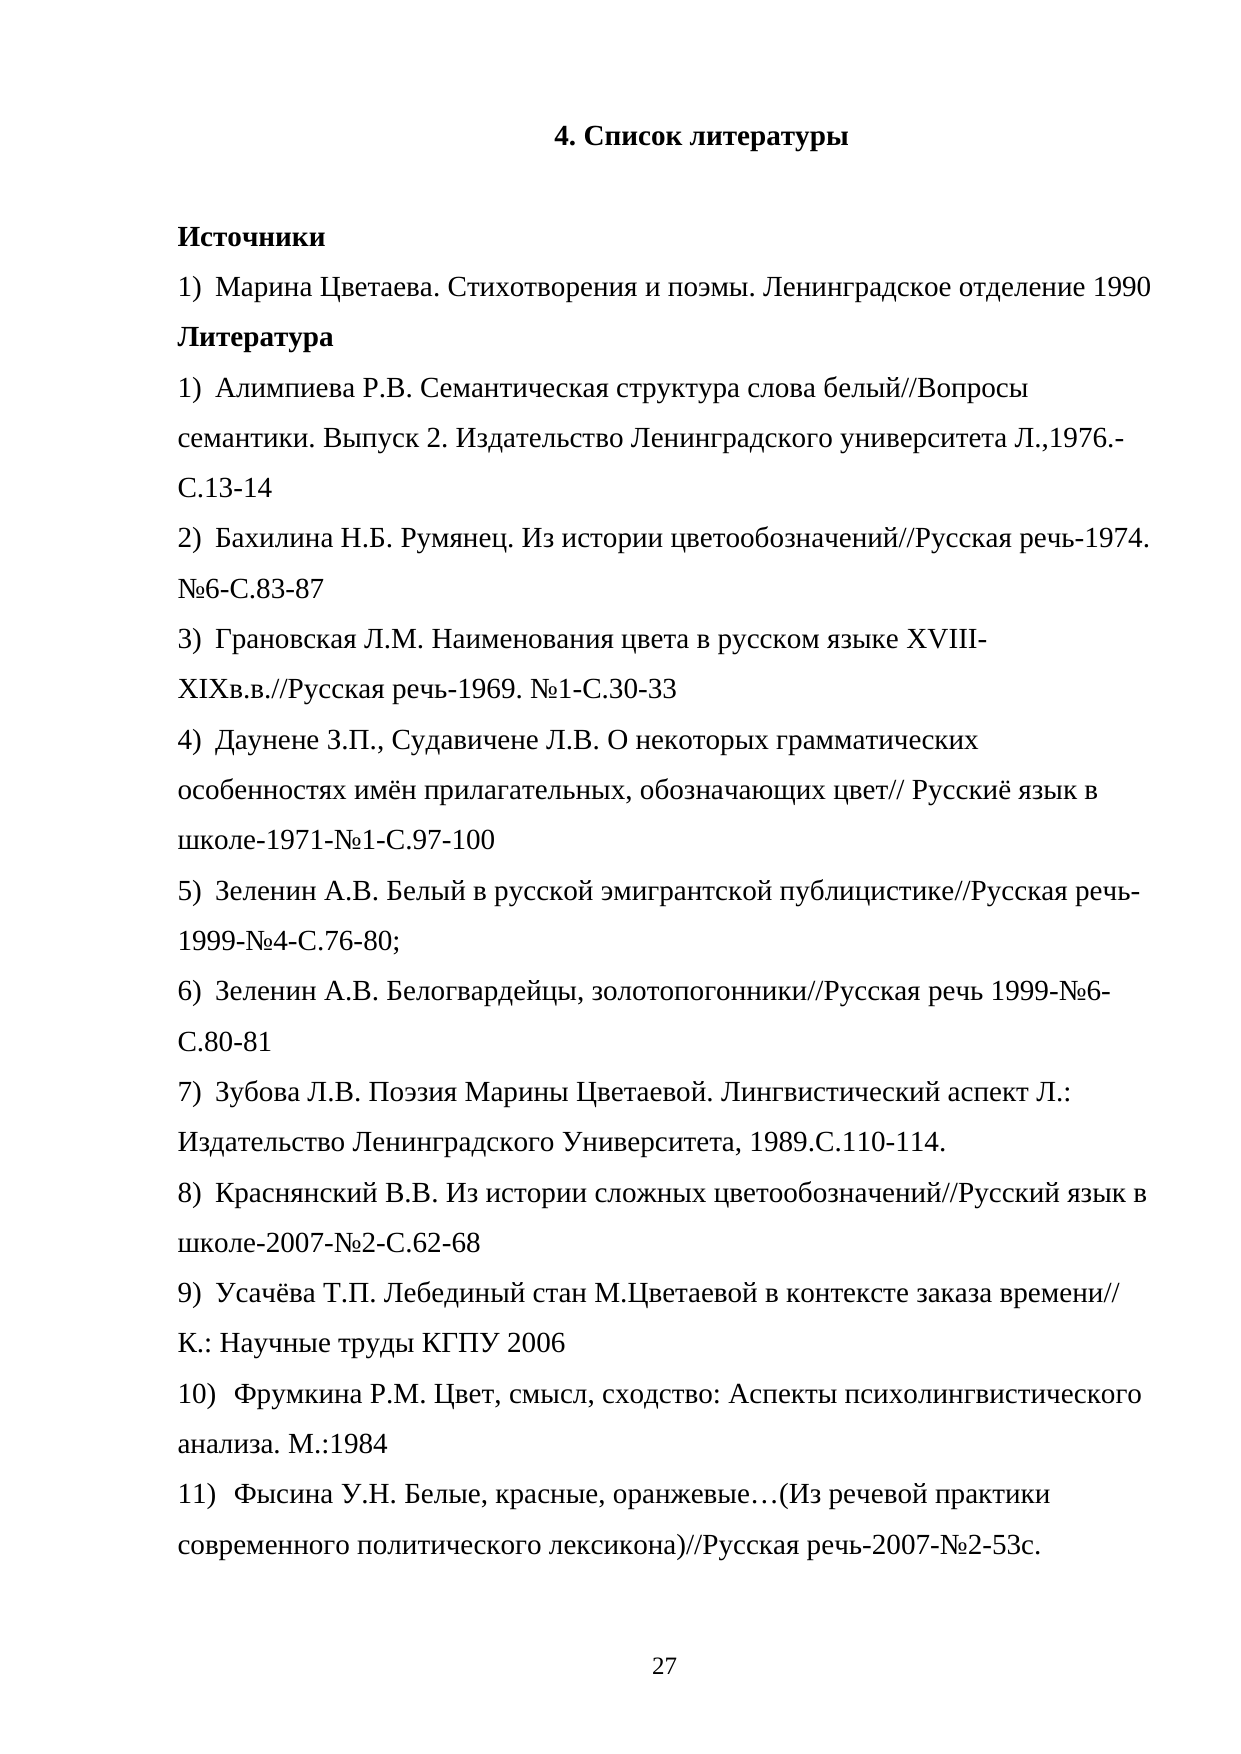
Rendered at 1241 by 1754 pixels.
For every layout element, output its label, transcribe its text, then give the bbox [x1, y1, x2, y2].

text 4. Список литературы [177, 118, 1152, 152]
list Краснянский В.В. Из истории сложных цветообозначений//Русский язык в школе-2007-№2-С.62-68 [177, 1175, 1152, 1258]
list Даунене З.П., Судавичене Л.В. О некоторых грамматических особенностях имён прилагательных, обозначающих цвет// Русскиё язык в школе-1971-№1-С.97-100 [177, 722, 1152, 856]
text Источники [177, 219, 1152, 252]
list Бахилина Н.Б. Румянец. Из истории цветообозначений//Русская речь-1974. №6-С.83-87 [177, 521, 1152, 604]
list Зубова Л.В. Поэзия Марины Цветаевой. Лингвистический аспект Л.: Издательство Ленинградского Университета, 1989.С.110-114. [177, 1074, 1152, 1158]
list Зеленин А.В. Белогвардейцы, золотопогонники//Русская речь 1999-№6-С.80-81 [177, 973, 1152, 1057]
list Зеленин А.В. Белый в русской эмигрантской публицистике//Русская речь-1999-№4-С.76-80; [177, 873, 1152, 957]
list Грановская Л.М. Наименования цвета в русском языке XVIII-XIXв.в.//Русская речь-1969. №1-С.30-33 [177, 621, 1152, 705]
list Марина Цветаева. Стихотворения и поэмы. Ленинградское отделение 1990 [177, 269, 1152, 303]
list Алимпиева Р.В. Семантическая структура слова белый//Вопросы семантики. Выпуск 2. Издательство Ленинградского университета Л.,1976.-С.13-14 [177, 370, 1152, 504]
text Литература [177, 319, 1152, 353]
list Усачёва Т.П. Лебединый стан М.Цветаевой в контексте заказа времени// К.: Научные труды КГПУ 2006 [177, 1275, 1152, 1359]
list Фысина У.Н. Белые, красные, оранжевые…(Из речевой практики современного политического лексикона)//Русская речь-2007-№2-53с. [177, 1477, 1152, 1560]
list Фрумкина Р.М. Цвет, смысл, сходство: Аспекты психолингвистического анализа. М.:1984 [177, 1376, 1152, 1460]
